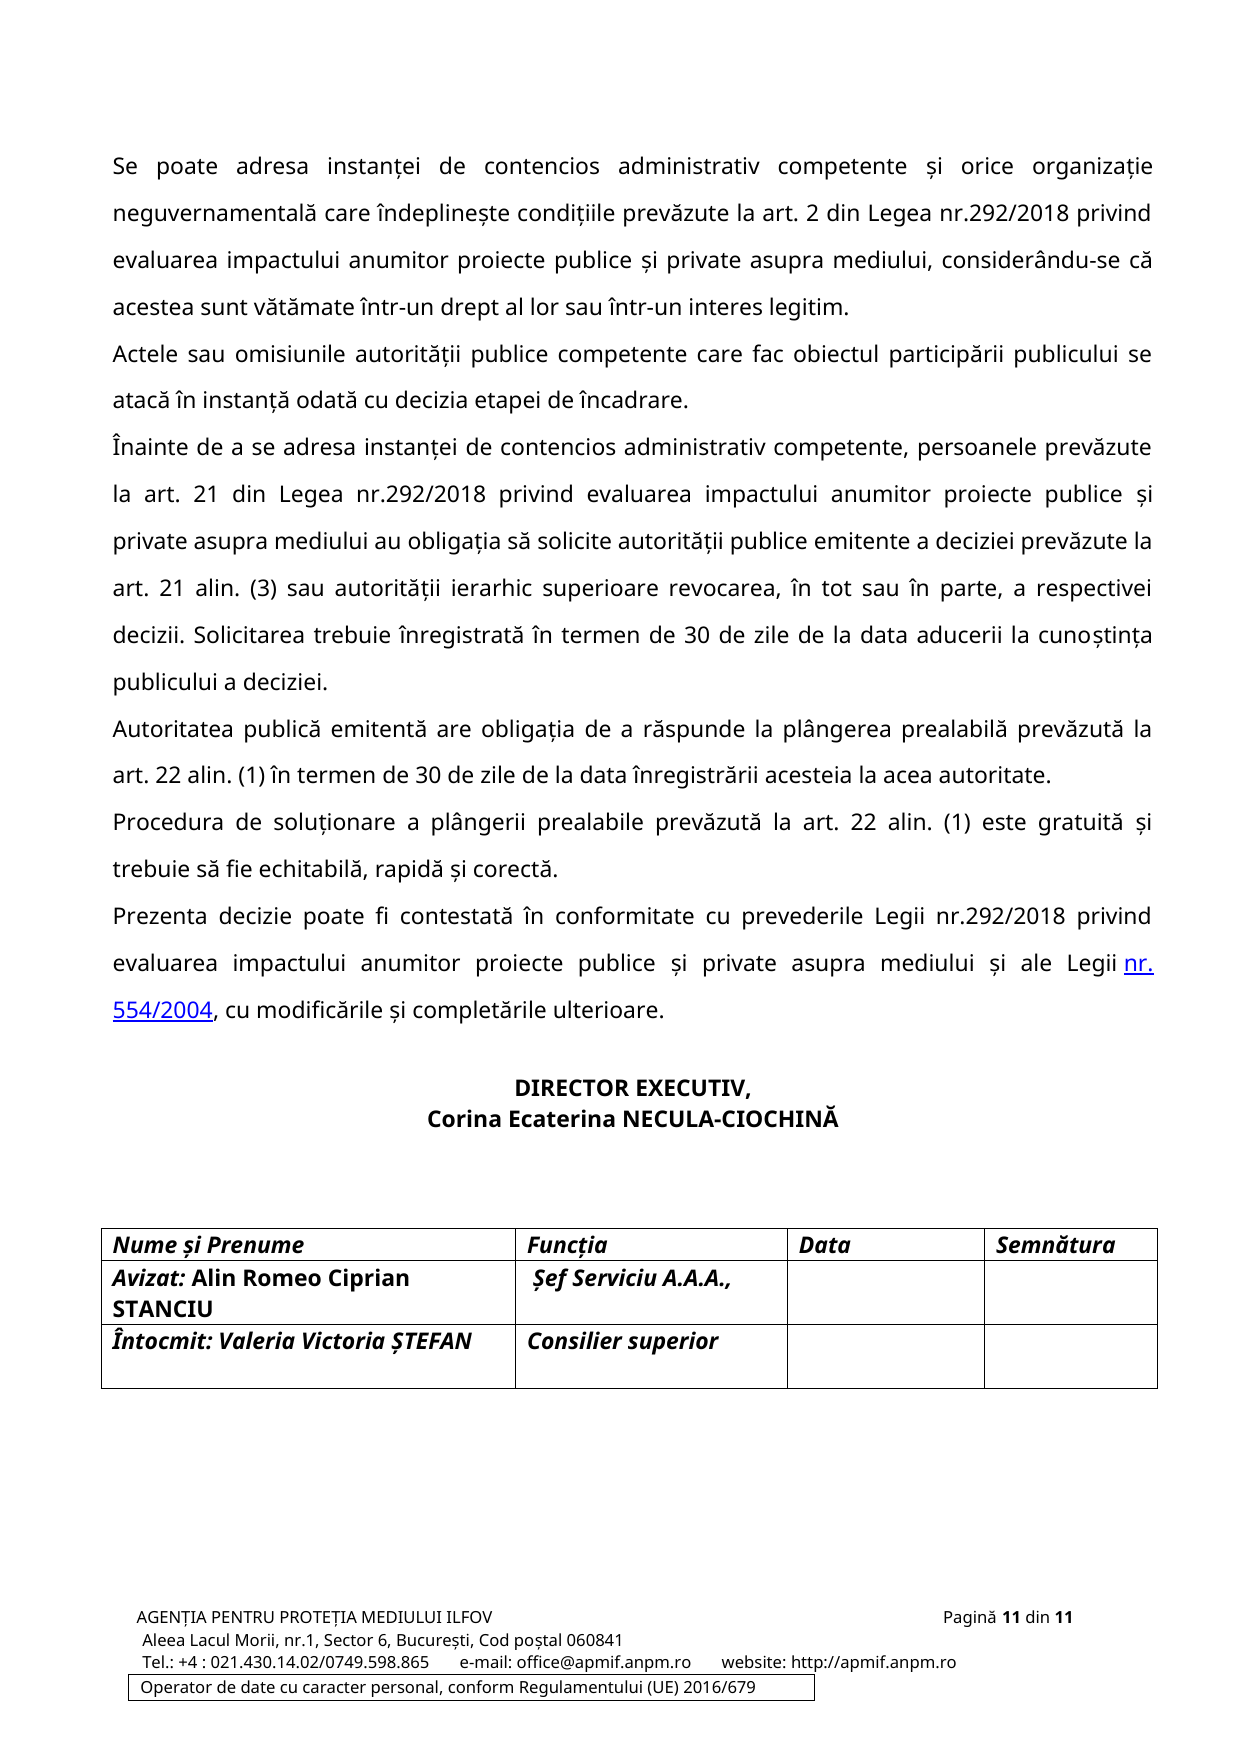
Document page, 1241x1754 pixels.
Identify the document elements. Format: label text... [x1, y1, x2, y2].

text Actele sau omisiunile autorității publice competente care fac obiectul participării publicului se atacă în instanță odată cu decizia etapei de încadrare. [112, 337, 1153, 416]
table_cell Șef Serviciu A.A.A., [516, 1261, 787, 1324]
table_header Data [788, 1229, 984, 1260]
table_cell [788, 1325, 984, 1387]
text Corina Ecaterina NECULA-CIOCHINĂ [112, 1103, 1153, 1134]
table_cell [985, 1261, 1157, 1324]
table_header Nume și Prenume [102, 1229, 515, 1260]
table_header Semnătura [985, 1229, 1157, 1260]
text DIRECTOR EXECUTIV, [112, 1072, 1153, 1103]
text Se poate adresa instanței de contencios administrativ competente și orice organizație neguvernamentală care îndeplinește condițiile prevăzute la art. 2 din Legea nr.292/2018 privind evaluarea impactului anumitor proiecte publice și private asupra mediului, considerându-se că acestea sunt vătămate într-un drept al lor sau într-un interes legitim. [112, 150, 1153, 322]
text Înainte de a se adresa instanței de contencios administrativ competente, persoanele prevăzute la art. 21 din Legea nr.292/2018 privind evaluarea impactului anumitor proiecte publice și private asupra mediului au obligația să solicite autorității publice emitente a deciziei prevăzute la art. 21 alin. (3) sau autorității ierarhic superioare revocarea, în tot sau în parte, a respectivei decizii. Solicitarea trebuie înregistrată în termen de 30 de zile de la data aducerii la cunoștința publicului a deciziei. [112, 431, 1153, 697]
text Procedura de soluționare a plângerii prealabile prevăzută la art. 22 alin. (1) este gratuită și trebuie să fie echitabilă, rapidă și corectă. [112, 806, 1153, 884]
table_cell Avizat: Alin Romeo Ciprian STANCIU [102, 1261, 515, 1324]
table_cell [985, 1325, 1157, 1387]
table_cell Consilier superior [516, 1325, 787, 1387]
table_cell [788, 1261, 984, 1324]
text Prezenta decizie poate fi contestată în conformitate cu prevederile Legii nr.292/2018 privind evaluarea impactului anumitor proiecte publice și private asupra mediului și ale Legii nr. 554/2004, cu modificările și completările ulterioare. [112, 900, 1153, 1025]
table_cell Întocmit: Valeria Victoria ŞTEFAN [102, 1325, 515, 1387]
text Autoritatea publică emitentă are obligația de a răspunde la plângerea prealabilă prevăzută la art. 22 alin. (1) în termen de 30 de zile de la data înregistrării acesteia la acea autoritate. [112, 712, 1153, 791]
table_header Funcția [516, 1229, 787, 1260]
